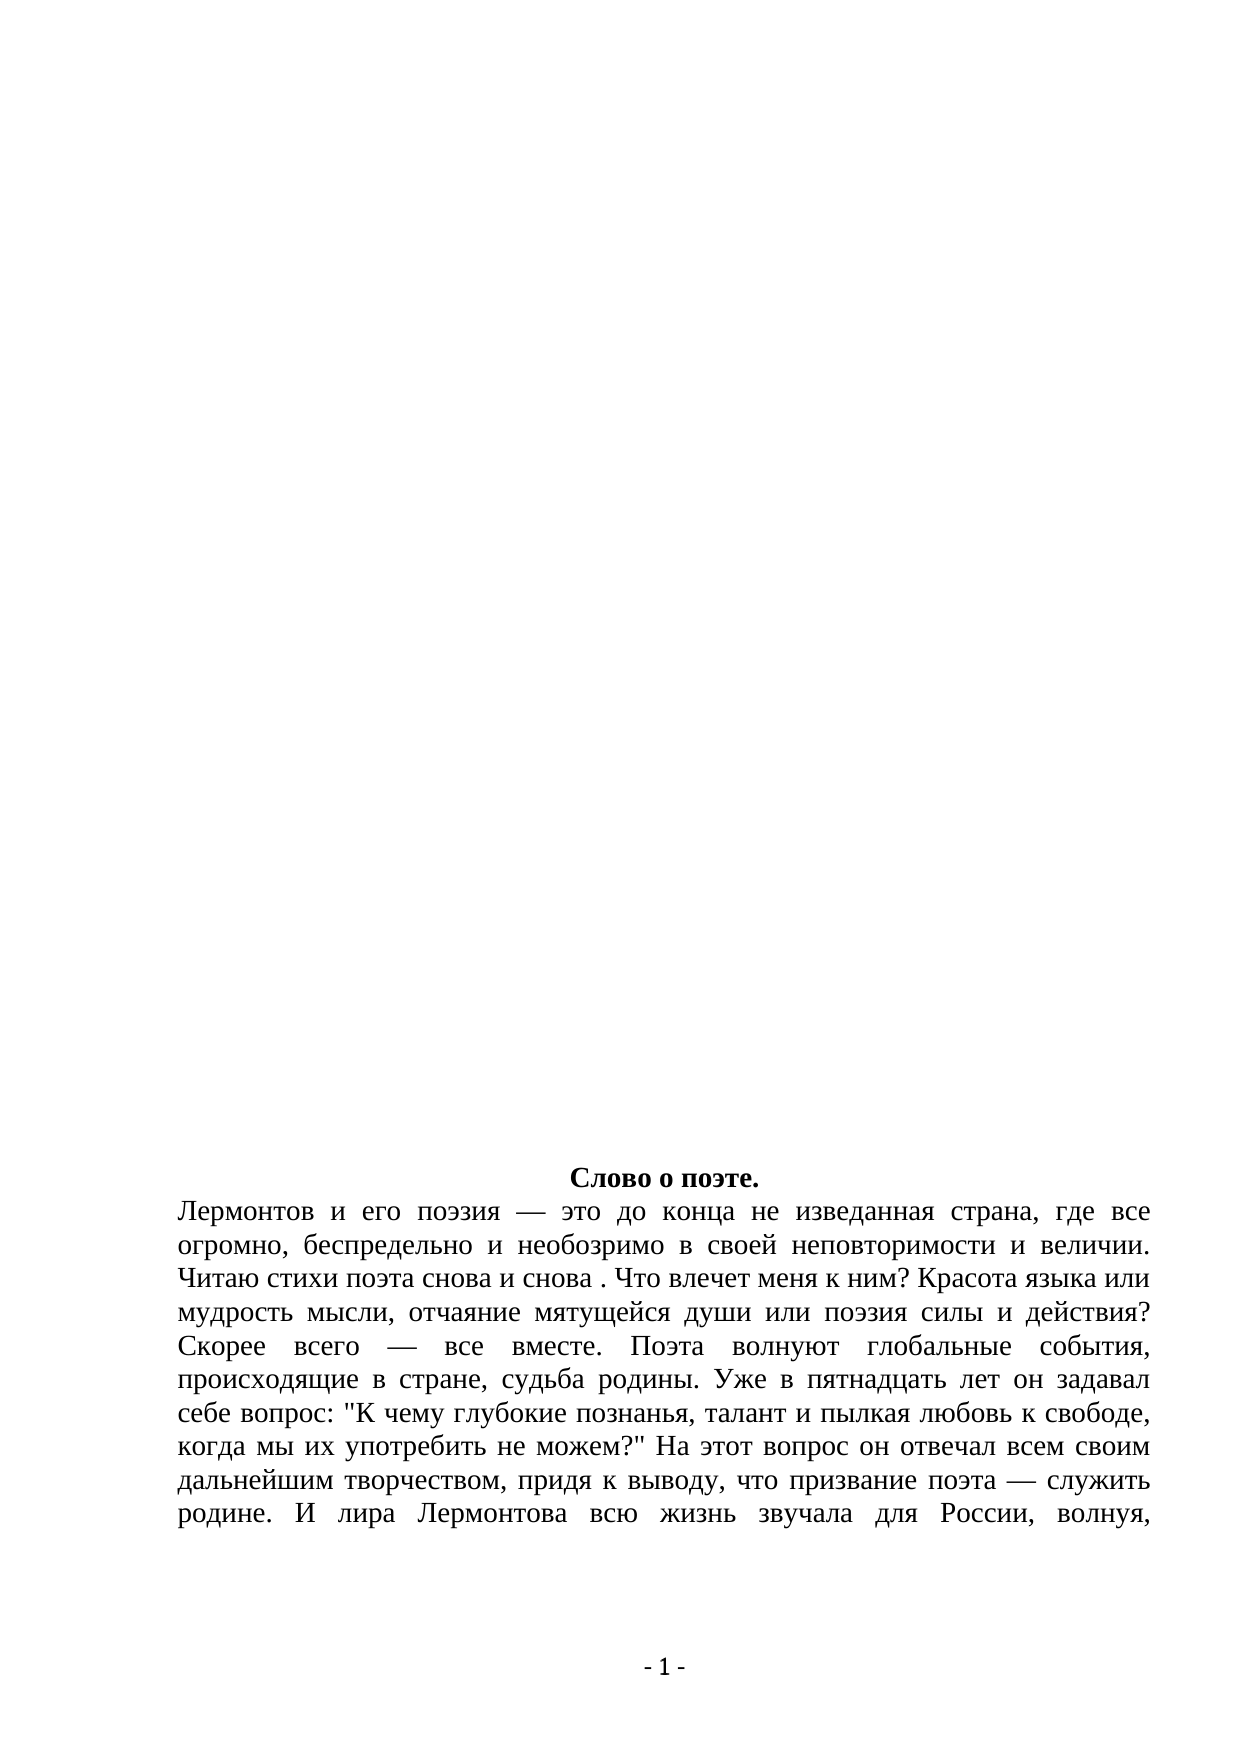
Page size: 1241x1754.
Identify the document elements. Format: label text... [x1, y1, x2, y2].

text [177, 1193, 1152, 1529]
text Слово о поэте. [177, 1160, 1152, 1193]
